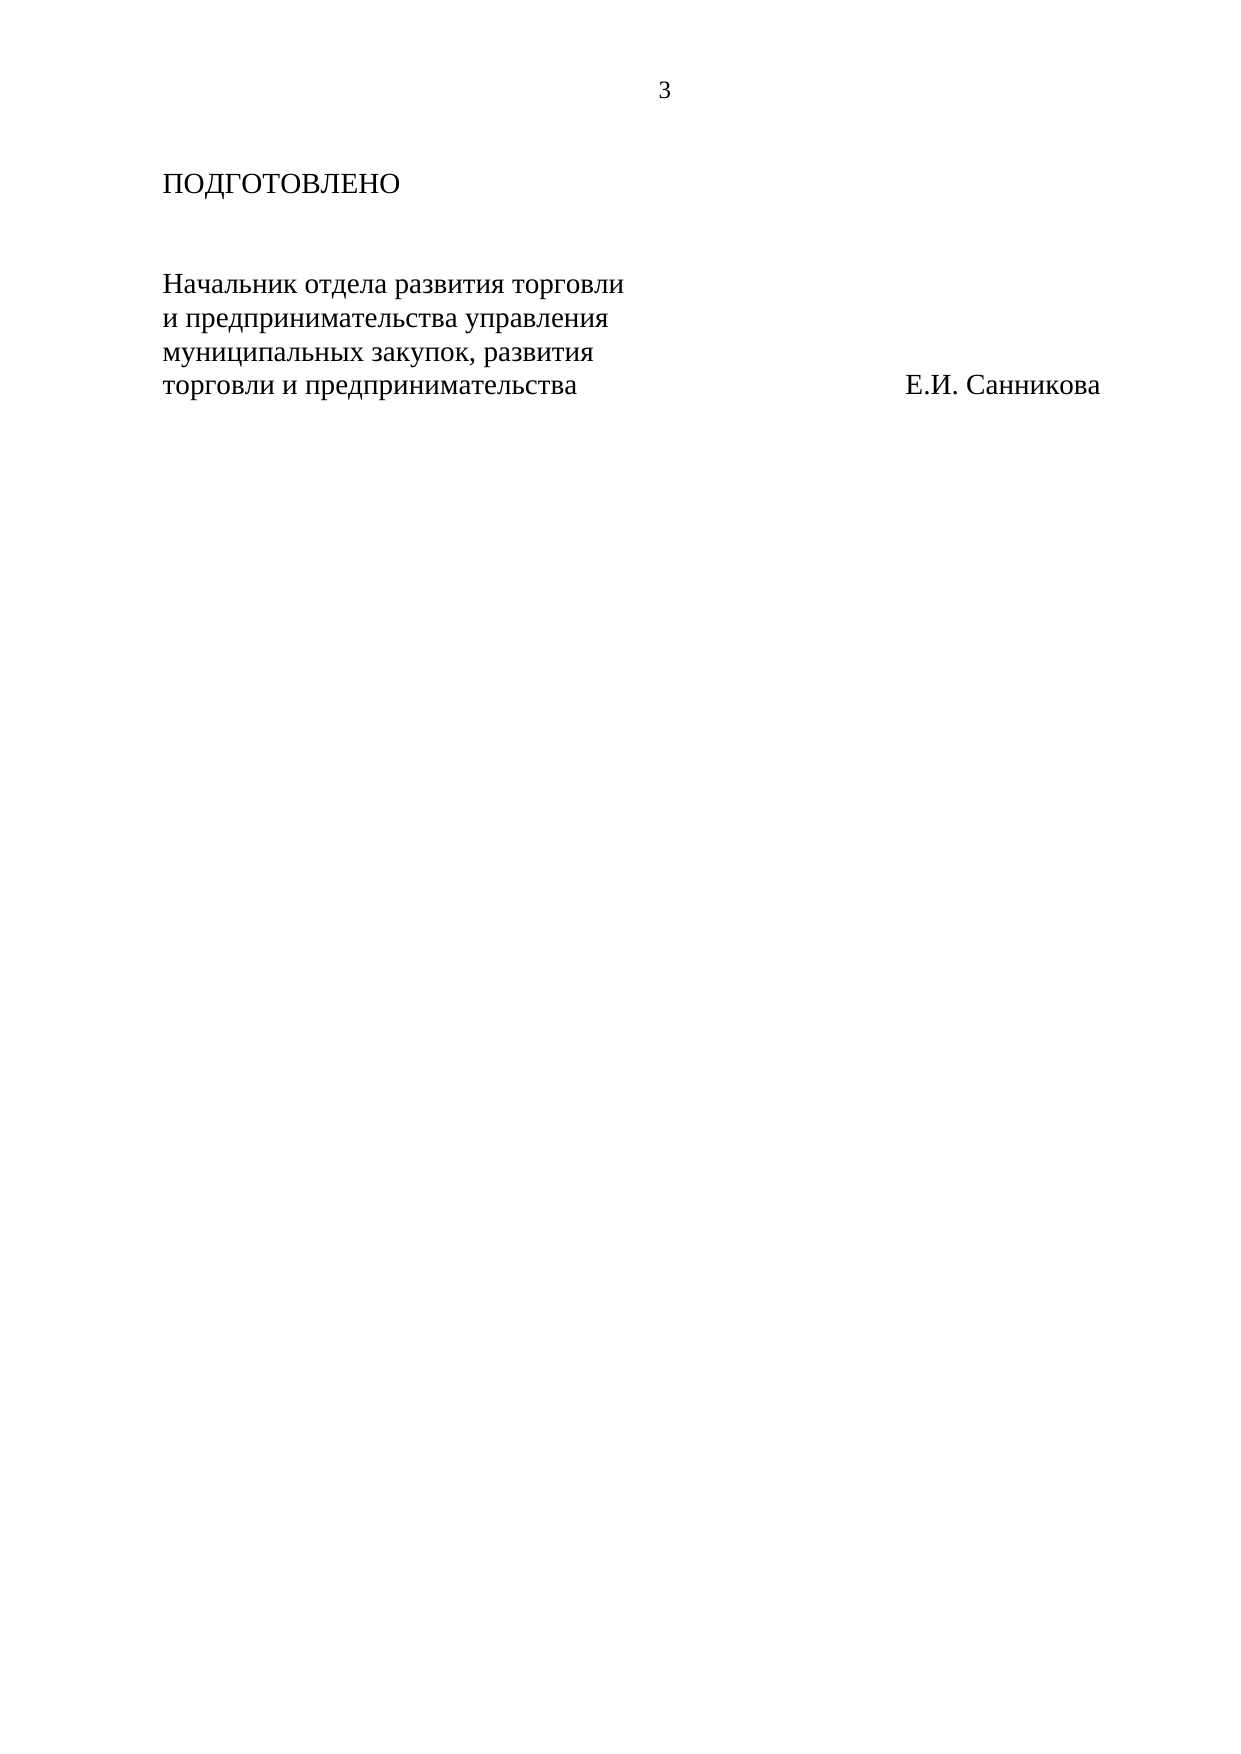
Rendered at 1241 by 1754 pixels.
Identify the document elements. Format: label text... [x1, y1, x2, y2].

text и предпринимательства управления [162, 300, 1167, 334]
text Начальник отдела развития торговли [162, 267, 1167, 300]
text ПОДГОТОВЛЕНО [162, 166, 1167, 199]
text торговли и предпринимательства Е.И. Санникова [162, 367, 1167, 401]
text муниципальных закупок, развития [162, 334, 1167, 367]
